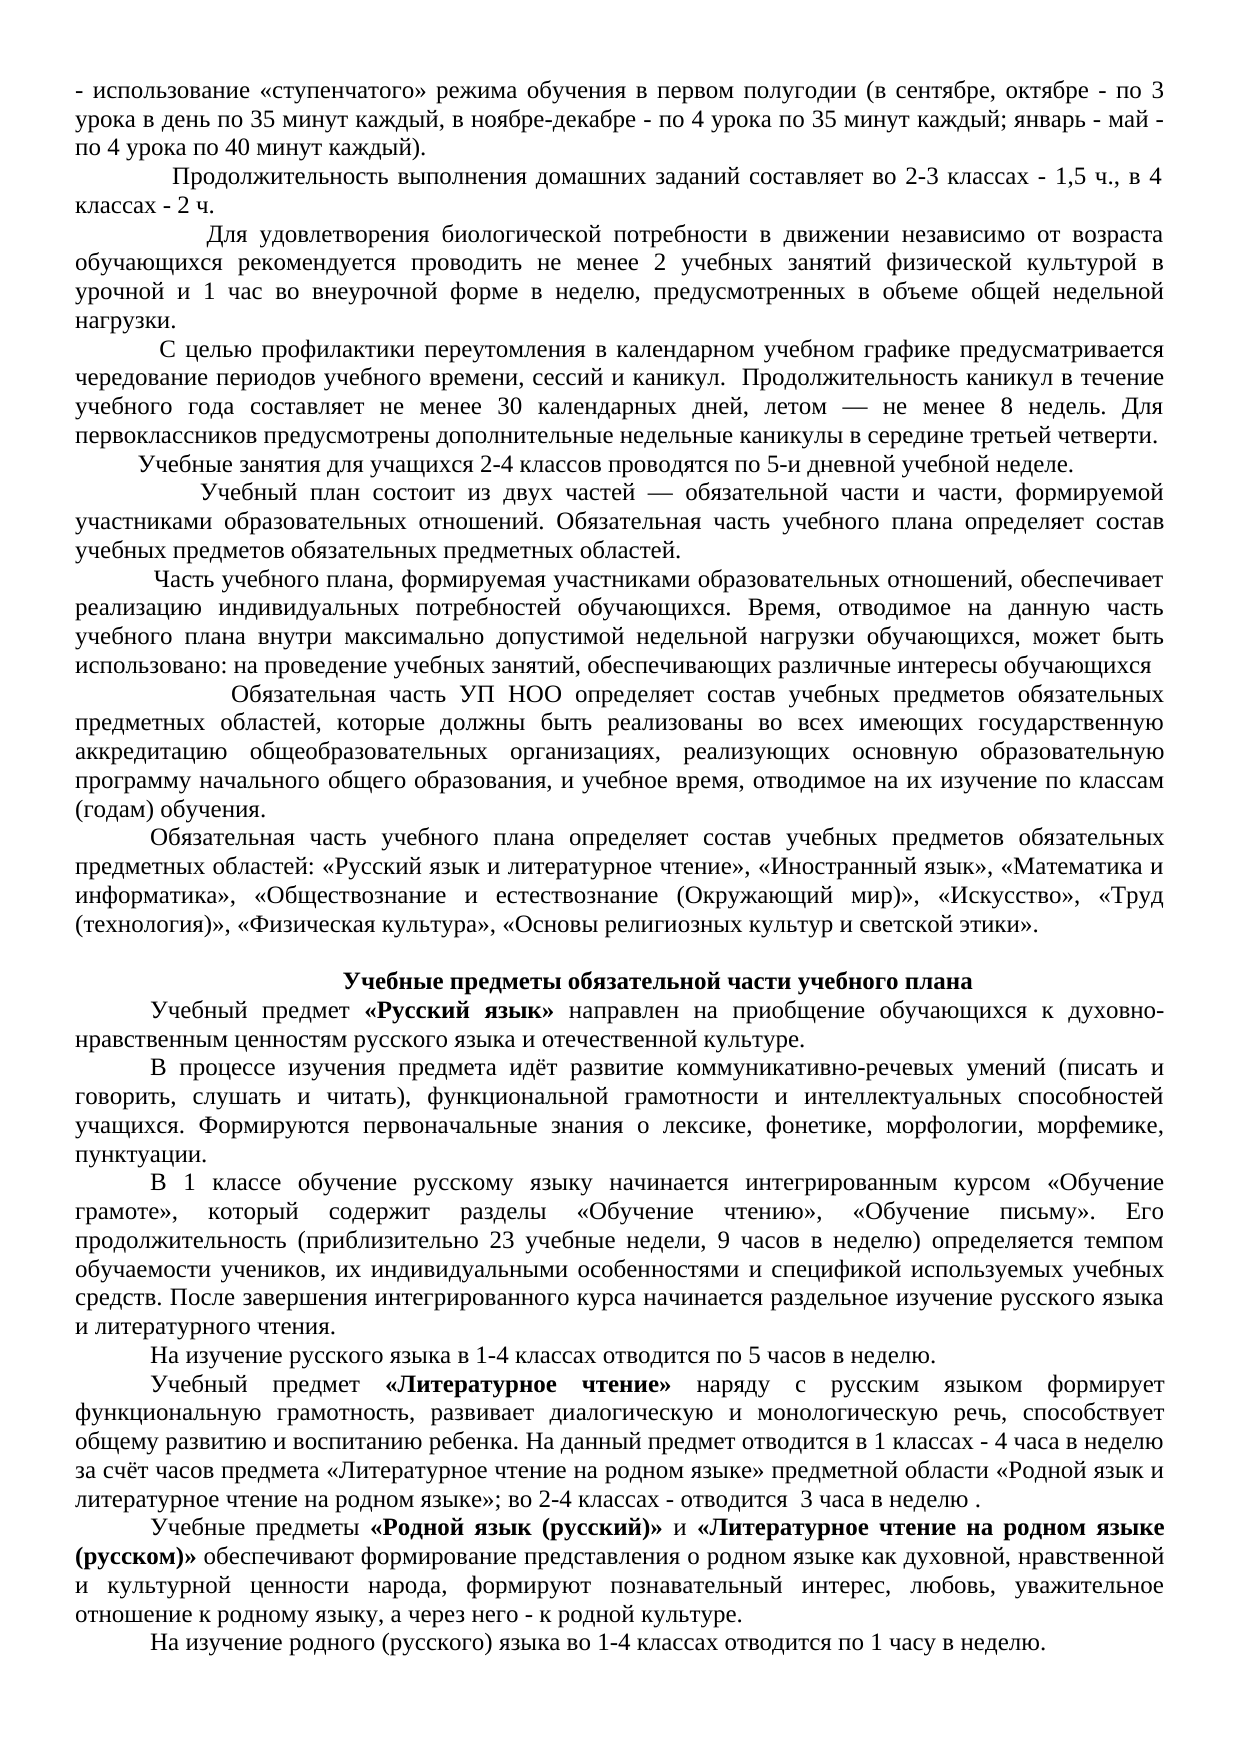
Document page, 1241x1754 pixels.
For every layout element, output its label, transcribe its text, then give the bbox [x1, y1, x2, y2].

text Учебный предмет «Русский язык» направлен на приобщение обучающихся к духовно-нравственным ценностям русского языка и отечественной культуре. [75, 995, 1165, 1052]
text В 1 классе обучение русскому языку начинается интегрированным курсом «Обучение грамоте», который содержит разделы «Обучение чтению», «Обучение письму». Его продолжительность (приблизительно 23 учебные недели, 9 часов в неделю) определяется темпом обучаемости учеников, их индивидуальными особенностями и спецификой используемых учебных средств. После завершения интегрированного курса начинается раздельное изучение русского языка и литературного чтения. [75, 1167, 1165, 1340]
text - использование «ступенчатого» режима обучения в первом полугодии (в сентябре, октябре - по 3 урока в день по 35 минут каждый, в ноябре-декабре - по 4 урока по 35 минут каждый; январь - май - по 4 урока по 40 минут каждый). [75, 75, 1165, 161]
text Обязательная часть учебного плана определяет состав учебных предметов обязательных предметных областей: «Русский язык и литературное чтение», «Иностранный язык», «Математика и информатика», «Обществознание и естествознание (Окружающий мир)», «Искусство», «Труд (технология)», «Физическая культура», «Основы религиозных культур и светской этики». [75, 822, 1165, 937]
text Продолжительность выполнения домашних заданий составляет во 2-3 классах - 1,5 ч., в 4 классах - 2 ч. [75, 161, 1165, 219]
text Для удовлетворения биологической потребности в движении независимо от возраста обучающихся рекомендуется проводить не менее 2 учебных занятий физической культурой в урочной и 1 час во внеурочной форме в неделю, предусмотренных в объеме общей недельной нагрузки. [75, 219, 1165, 334]
text Учебный предмет «Литературное чтение» наряду с русским языком формирует функциональную грамотность, развивает диалогическую и монологическую речь, способствует общему развитию и воспитанию ребенка. На данный предмет отводится в 1 классах - 4 часа в неделю за счёт часов предмета «Литературное чтение на родном языке» предметной области «Родной язык и литературное чтение на родном языке»; во 2-4 классах - отводится 3 часа в неделю . [75, 1369, 1165, 1512]
text С целью профилактики переутомления в календарном учебном графике предусматривается чередование периодов учебного времени, сессий и каникул. Продолжительность каникул в течение учебного года составляет не менее 30 календарных дней, летом — не менее 8 недель. Для первоклассников предусмотрены дополнительные недельные каникулы в середине третьей четверти. [75, 334, 1165, 449]
text На изучение родного (русского) языка во 1-4 классах отводится по 1 часу в неделю. [75, 1627, 1165, 1656]
text Учебные предметы «Родной язык (русский)» и «Литературное чтение на родном языке (русском)» обеспечивают формирование представления о родном языке как духовной, нравственной и культурной ценности народа, формируют познавательный интерес, любовь, уважительное отношение к родному языку, а через него - к родной культуре. [75, 1512, 1165, 1627]
text В процессе изучения предмета идёт развитие коммуникативно-речевых умений (писать и говорить, слушать и читать), функциональной грамотности и интеллектуальных способностей учащихся. Формируются первоначальные знания о лексике, фонетике, морфологии, морфемике, пунктуации. [75, 1052, 1165, 1167]
text Обязательная часть УП НОО определяет состав учебных предметов обязательных предметных областей, которые должны быть реализованы во всех имеющих государственную аккредитацию общеобразовательных организациях, реализующих основную образовательную программу начального общего образования, и учебное время, отводимое на их изучение по классам (годам) обучения. [75, 679, 1165, 822]
text На изучение русского языка в 1-4 классах отводится по 5 часов в неделю. [75, 1340, 1165, 1369]
text Учебный план состоит из двух частей — обязательной части и части, формируемой участниками образовательных отношений. Обязательная часть учебного плана определяет состав учебных предметов обязательных предметных областей. [75, 477, 1165, 564]
text Учебные занятия для учащихся 2-4 классов проводятся по 5-и дневной учебной неделе. [75, 449, 1165, 477]
text Учебные предметы обязательной части учебного плана [75, 966, 1165, 995]
text Часть учебного плана, формируемая участниками образовательных отношений, обеспечивает реализацию индивидуальных потребностей обучающихся. Время, отводимое на данную часть учебного плана внутри максимально допустимой недельной нагрузки обучающихся, может быть использовано: на проведение учебных занятий, обеспечивающих различные интересы обучающихся [75, 564, 1165, 679]
